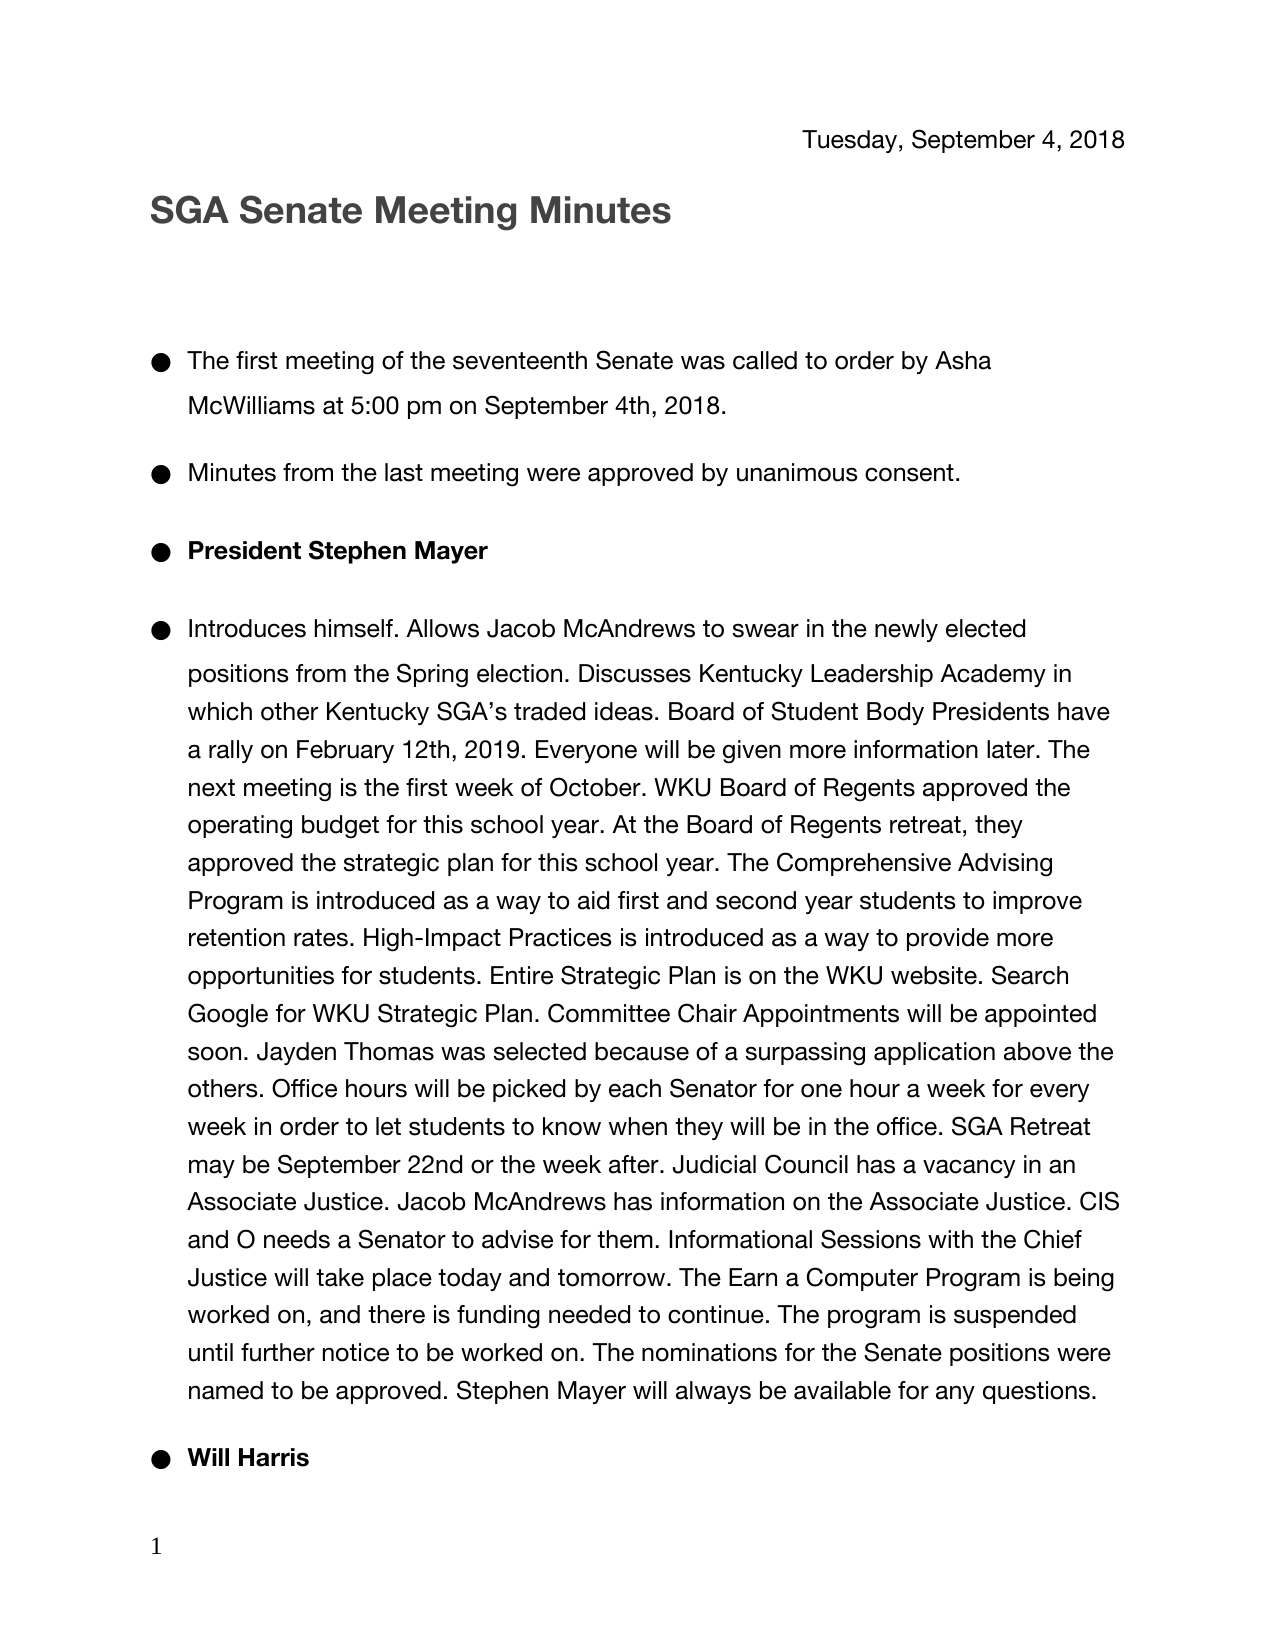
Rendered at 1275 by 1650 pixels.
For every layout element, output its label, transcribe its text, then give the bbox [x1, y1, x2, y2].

list The first meeting of the seventeenth Senate was called to order by Asha McWilliams at 5:00 pm on September 4th, 2018. [150, 333, 1125, 422]
list Minutes from the last meeting were approved by unanimous consent. [150, 445, 1125, 496]
list Will Harris [150, 1429, 1125, 1481]
list Introduces himself. Allows Jacob McAndrews to swear in the newly elected positions from the Spring election. Discusses Kentucky Leadership Academy in which other Kentucky SGA’s traded ideas. Board of Student Body Presidents have a rally on February 12th, 2019. Everyone will be given more information later. The next meeting is the first week of October. WKU Board of Regents approved the operating budget for this school year. At the Board of Regents retreat, they approved the strategic plan for this school year. The Comprehensive Advising Program is introduced as a way to aid first and second year students to improve retention rates. High-Impact Practices is introduced as a way to provide more opportunities for students. Entire Strategic Plan is on the WKU website. Search Google for WKU Strategic Plan. Committee Chair Appointments will be appointed soon. Jayden Thomas was selected because of a surpassing application above the others. Office hours will be picked by each Senator for one hour a week for every week in order to let students to know when they will be in the office. SGA Retreat may be September 22nd or the week after. Judicial Council has a vacancy in an Associate Justice. Jacob McAndrews has information on the Associate Justice. CIS and O needs a Senator to advise for them. Informational Sessions with the Chief Justice will take place today and tomorrow. The Earn a Computer Program is being worked on, and there is funding needed to continue. The program is suspended until further notice to be worked on. The nominations for the Senate positions were named to be approved. Stephen Mayer will always be available for any questions. [150, 601, 1125, 1406]
list President Stephen Mayer [150, 523, 1125, 574]
title SGA Senate Meeting Minutes [150, 187, 1125, 234]
